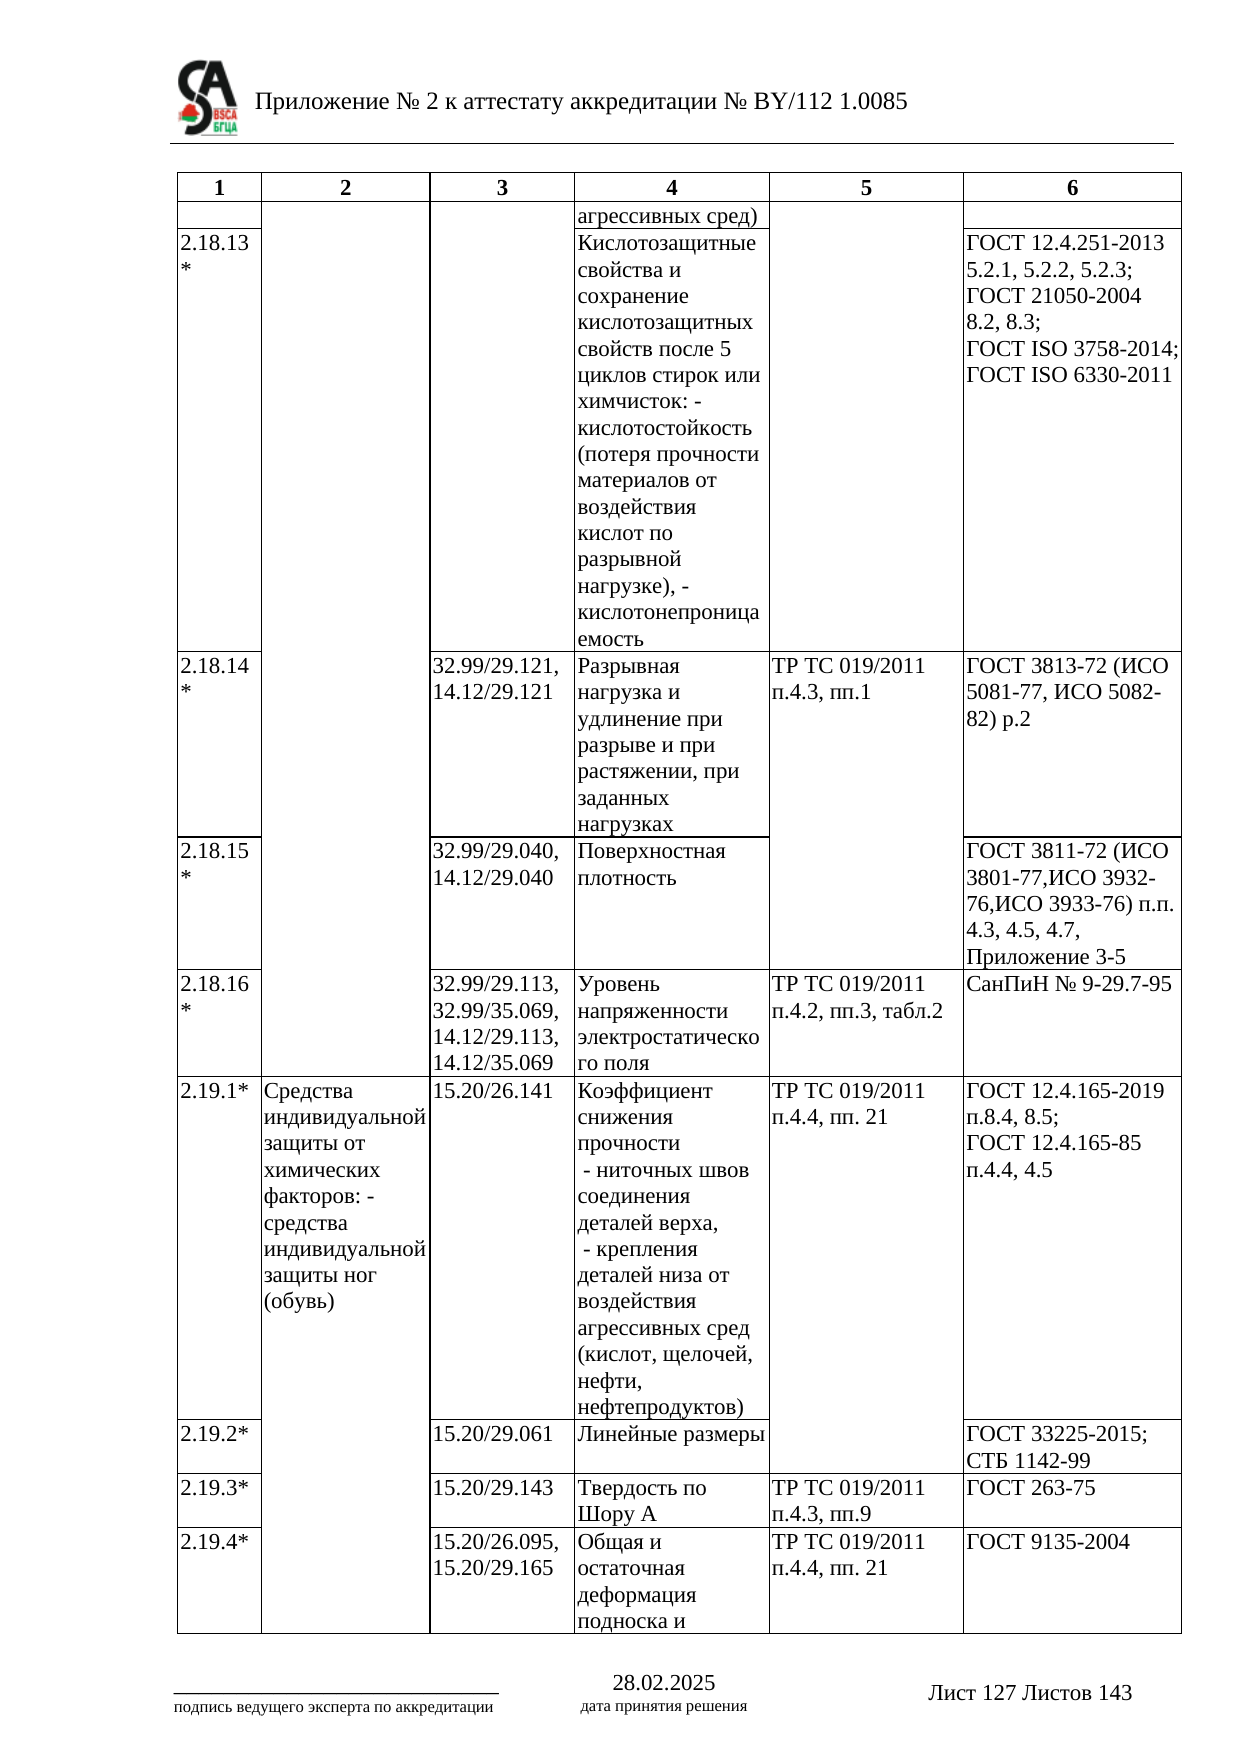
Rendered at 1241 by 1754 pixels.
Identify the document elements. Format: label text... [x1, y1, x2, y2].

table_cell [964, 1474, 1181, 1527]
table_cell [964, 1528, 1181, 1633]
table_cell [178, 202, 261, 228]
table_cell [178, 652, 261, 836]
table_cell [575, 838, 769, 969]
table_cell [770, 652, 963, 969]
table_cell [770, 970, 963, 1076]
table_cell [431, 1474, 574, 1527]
table_header 3 [431, 173, 574, 201]
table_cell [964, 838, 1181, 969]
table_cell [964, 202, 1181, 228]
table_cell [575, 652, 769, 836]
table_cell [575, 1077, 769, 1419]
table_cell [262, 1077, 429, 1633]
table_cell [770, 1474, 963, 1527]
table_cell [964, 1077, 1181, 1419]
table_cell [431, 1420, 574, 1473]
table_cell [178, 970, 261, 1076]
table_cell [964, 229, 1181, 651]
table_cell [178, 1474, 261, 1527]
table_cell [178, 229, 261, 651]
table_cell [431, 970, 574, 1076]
table_header 1 [178, 173, 261, 201]
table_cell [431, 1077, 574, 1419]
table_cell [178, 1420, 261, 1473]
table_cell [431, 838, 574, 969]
table_header 4 [575, 173, 769, 201]
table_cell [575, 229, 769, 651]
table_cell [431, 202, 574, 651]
picture [177, 59, 239, 136]
table_header 2 [262, 173, 429, 201]
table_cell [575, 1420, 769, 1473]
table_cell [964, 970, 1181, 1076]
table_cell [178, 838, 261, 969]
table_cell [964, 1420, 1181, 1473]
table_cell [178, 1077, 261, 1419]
table_header 5 [770, 173, 963, 201]
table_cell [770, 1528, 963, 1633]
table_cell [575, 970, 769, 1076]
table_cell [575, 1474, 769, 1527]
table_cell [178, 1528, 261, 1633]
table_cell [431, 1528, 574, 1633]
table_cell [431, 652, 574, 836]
table_header 6 [964, 173, 1181, 201]
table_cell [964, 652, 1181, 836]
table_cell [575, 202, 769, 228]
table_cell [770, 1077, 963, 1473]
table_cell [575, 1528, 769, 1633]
